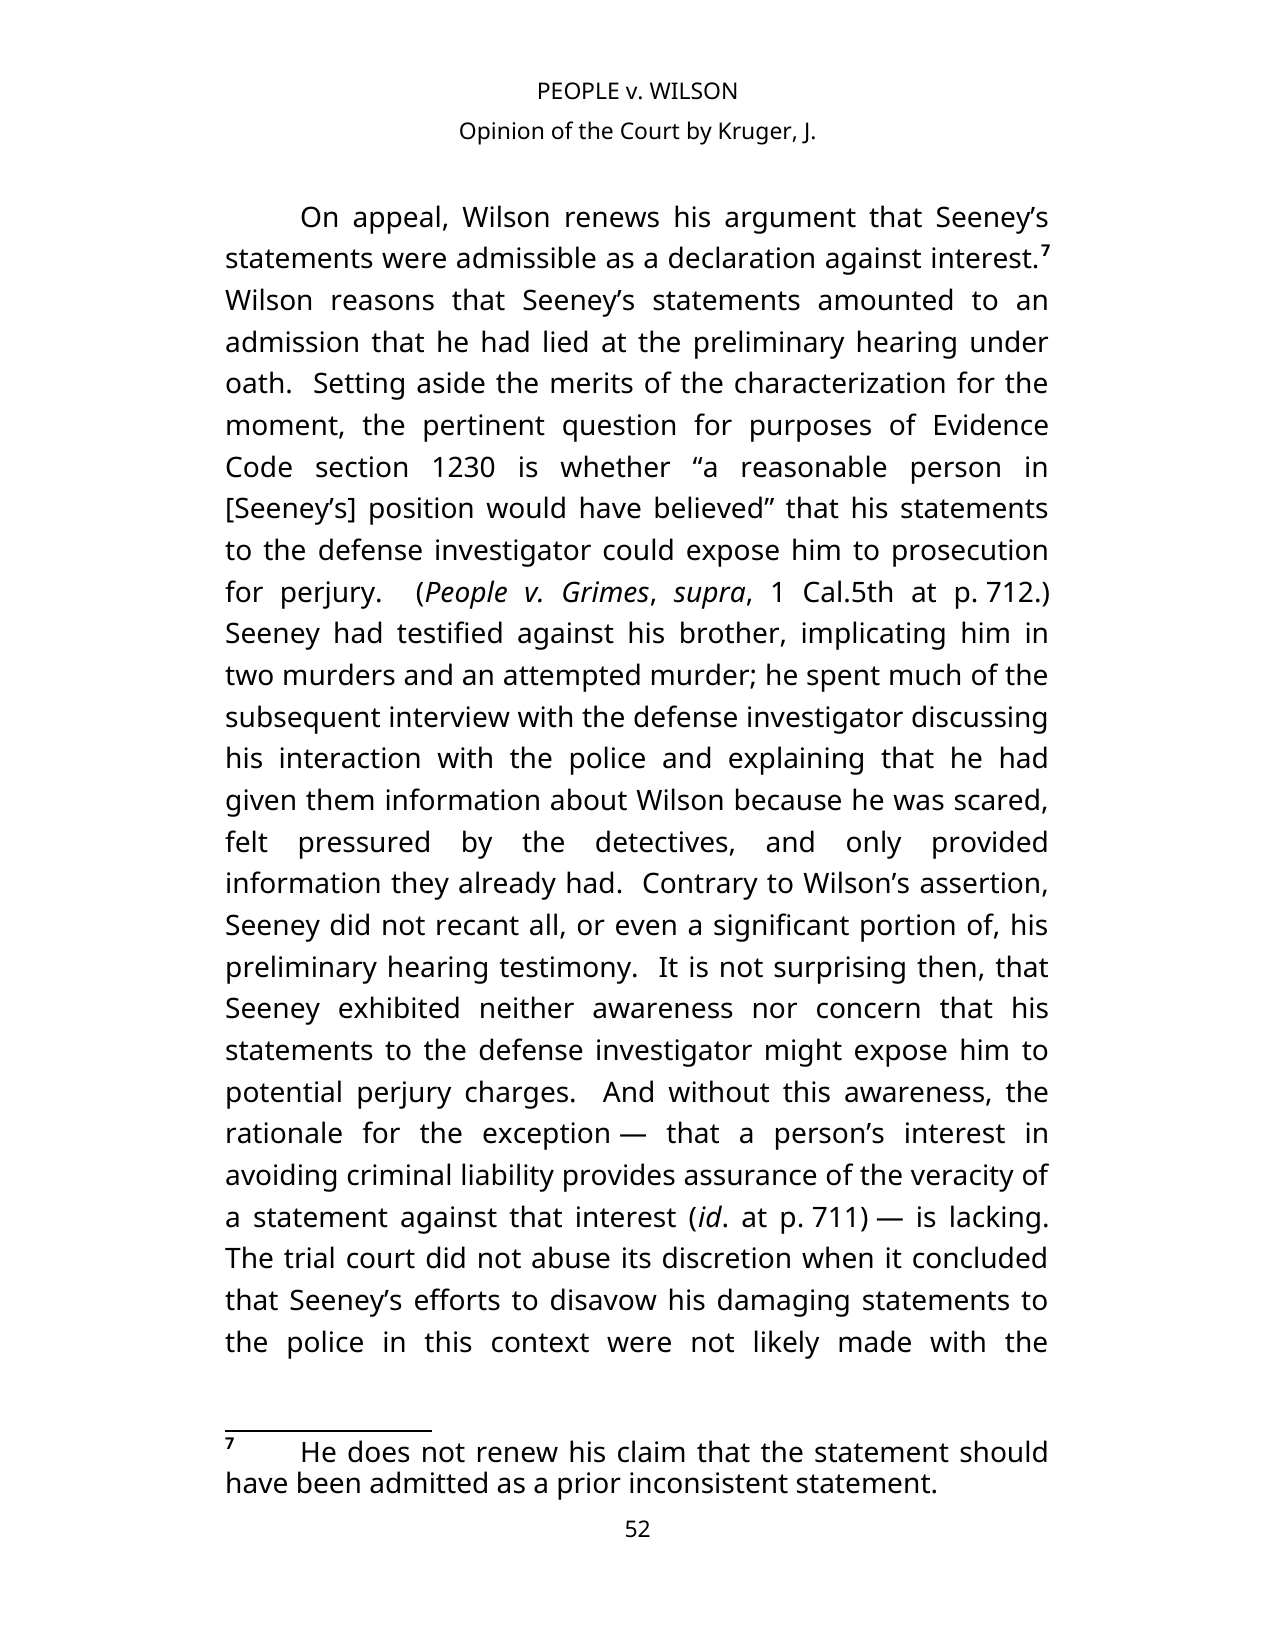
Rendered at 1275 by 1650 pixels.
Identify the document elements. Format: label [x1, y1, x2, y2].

text [225, 194, 1050, 1360]
